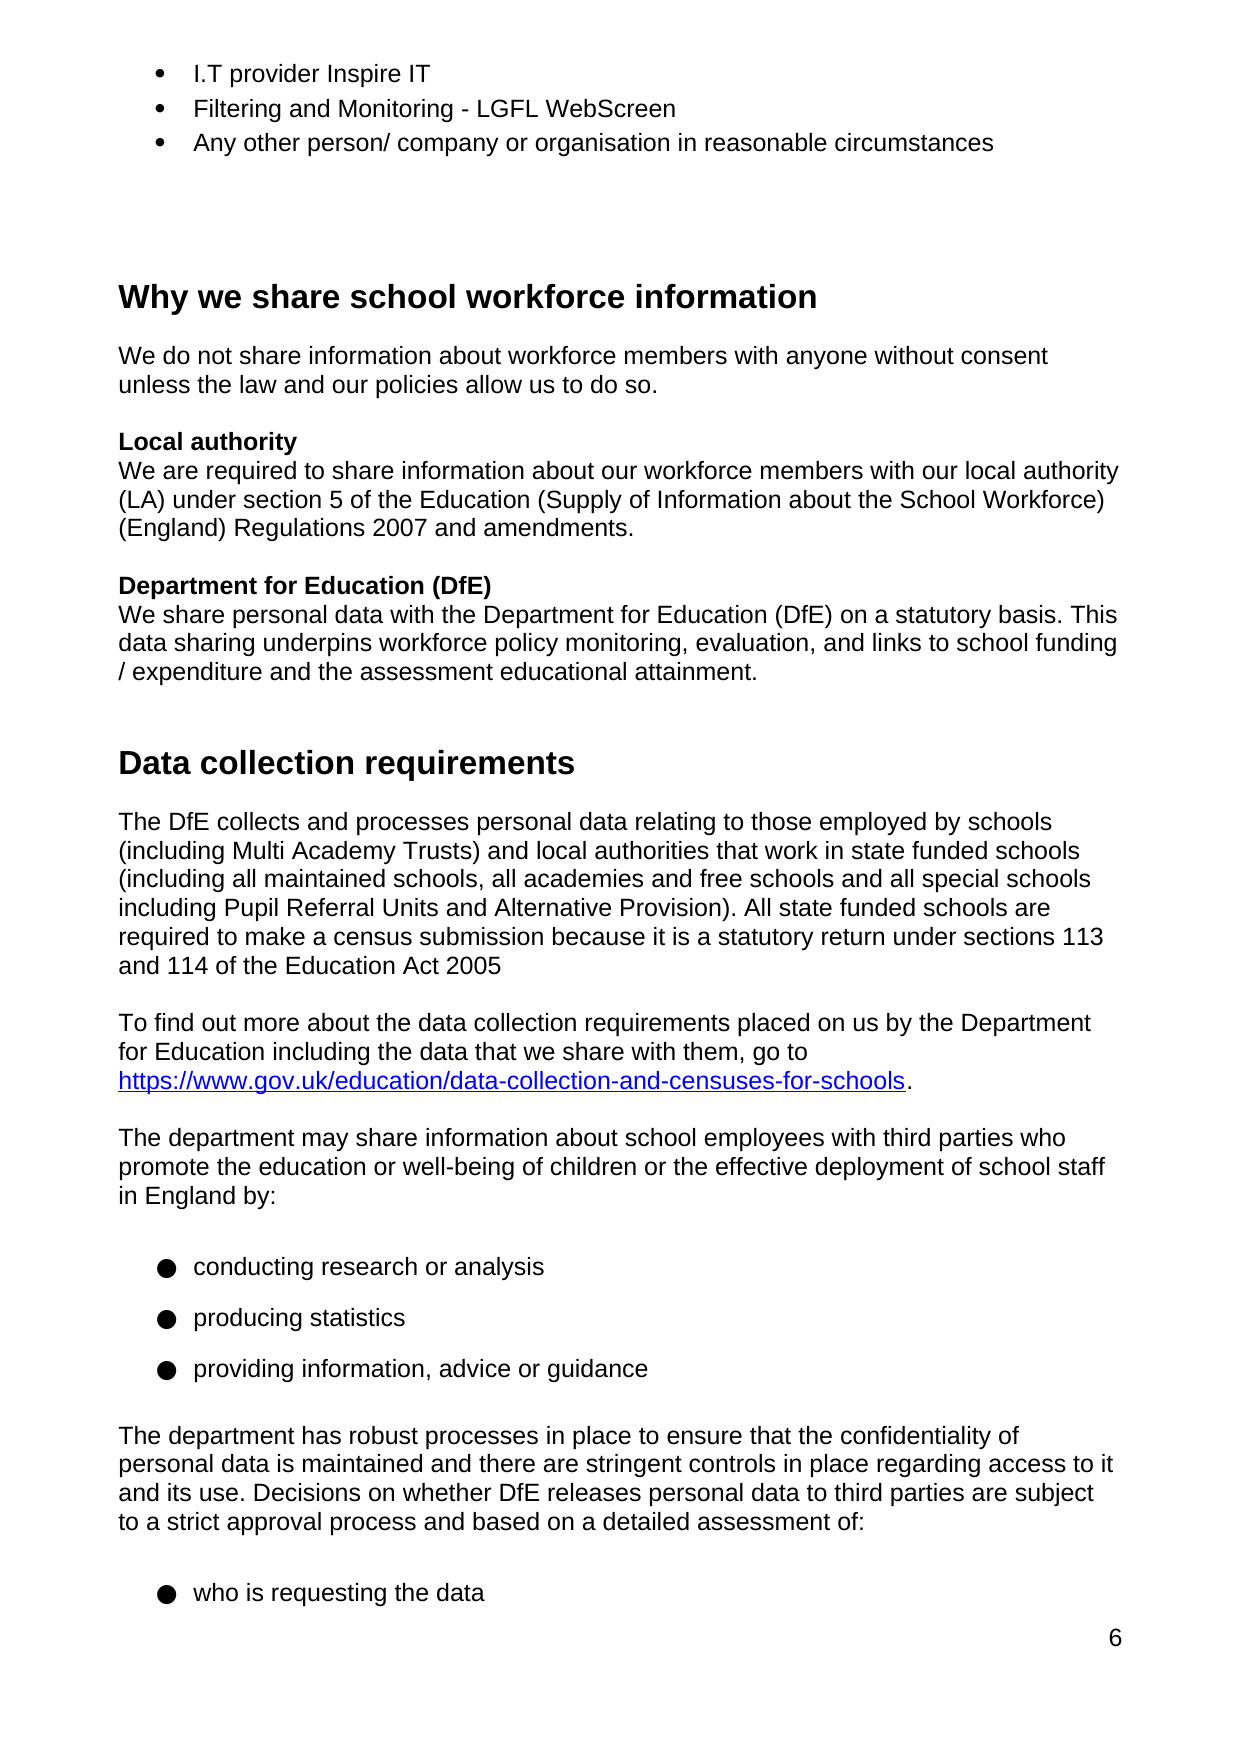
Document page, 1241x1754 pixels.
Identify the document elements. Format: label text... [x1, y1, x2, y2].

list providing information, advice or guidance [156, 1341, 1122, 1392]
subtitle Data collection requirements [118, 743, 1122, 782]
text The department may share information about school employees with third parties who promote the education or well-being of children or the effective deployment of school staff in England by: [118, 1123, 1122, 1209]
list Filtering and Monitoring - LGFL WebScreen [156, 94, 1122, 123]
text We do not share information about workforce members with anyone without consent unless the law and our policies allow us to do so. [118, 341, 1122, 398]
text We share personal data with the Department for Education (DfE) on a statutory basis. This data sharing underpins workforce policy monitoring, evaluation, and links to school funding / expenditure and the assessment educational attainment. [118, 600, 1122, 686]
text To find out more about the data collection requirements placed on us by the Department for Education including the data that we share with them, go to https://www.gov.uk/education/data-collection-and-censuses-for-schools. [118, 1008, 1122, 1094]
list who is requesting the data [156, 1564, 1122, 1616]
text The department has robust processes in place to ensure that the confidentiality of personal data is maintained and there are stringent controls in place regarding access to it and its use. Decisions on whether DfE releases personal data to third parties are subject to a strict approval process and based on a detailed assessment of: [118, 1421, 1122, 1536]
text The DfE collects and processes personal data relating to those employed by schools (including Multi Academy Trusts) and local authorities that work in state funded schools (including all maintained schools, all academies and free schools and all special schools including Pupil Referral Units and Alternative Provision). All state funded schools are required to make a census submission because it is a statutory return under sections 113 and 114 of the Education Act 2005 [118, 807, 1122, 979]
list conducting research or analysis [156, 1238, 1122, 1289]
text Local authority [118, 427, 1122, 456]
list I.T provider Inspire IT [156, 59, 1122, 88]
subtitle Why we share school workforce information [118, 277, 1122, 316]
list Any other person/ company or organisation in reasonable circumstances [156, 128, 1122, 157]
text Department for Education (DfE) [118, 571, 1122, 600]
list producing statistics [156, 1289, 1122, 1341]
text We are required to share information about our workforce members with our local authority (LA) under section 5 of the Education (Supply of Information about the School Workforce) (England) Regulations 2007 and amendments. [118, 456, 1122, 542]
